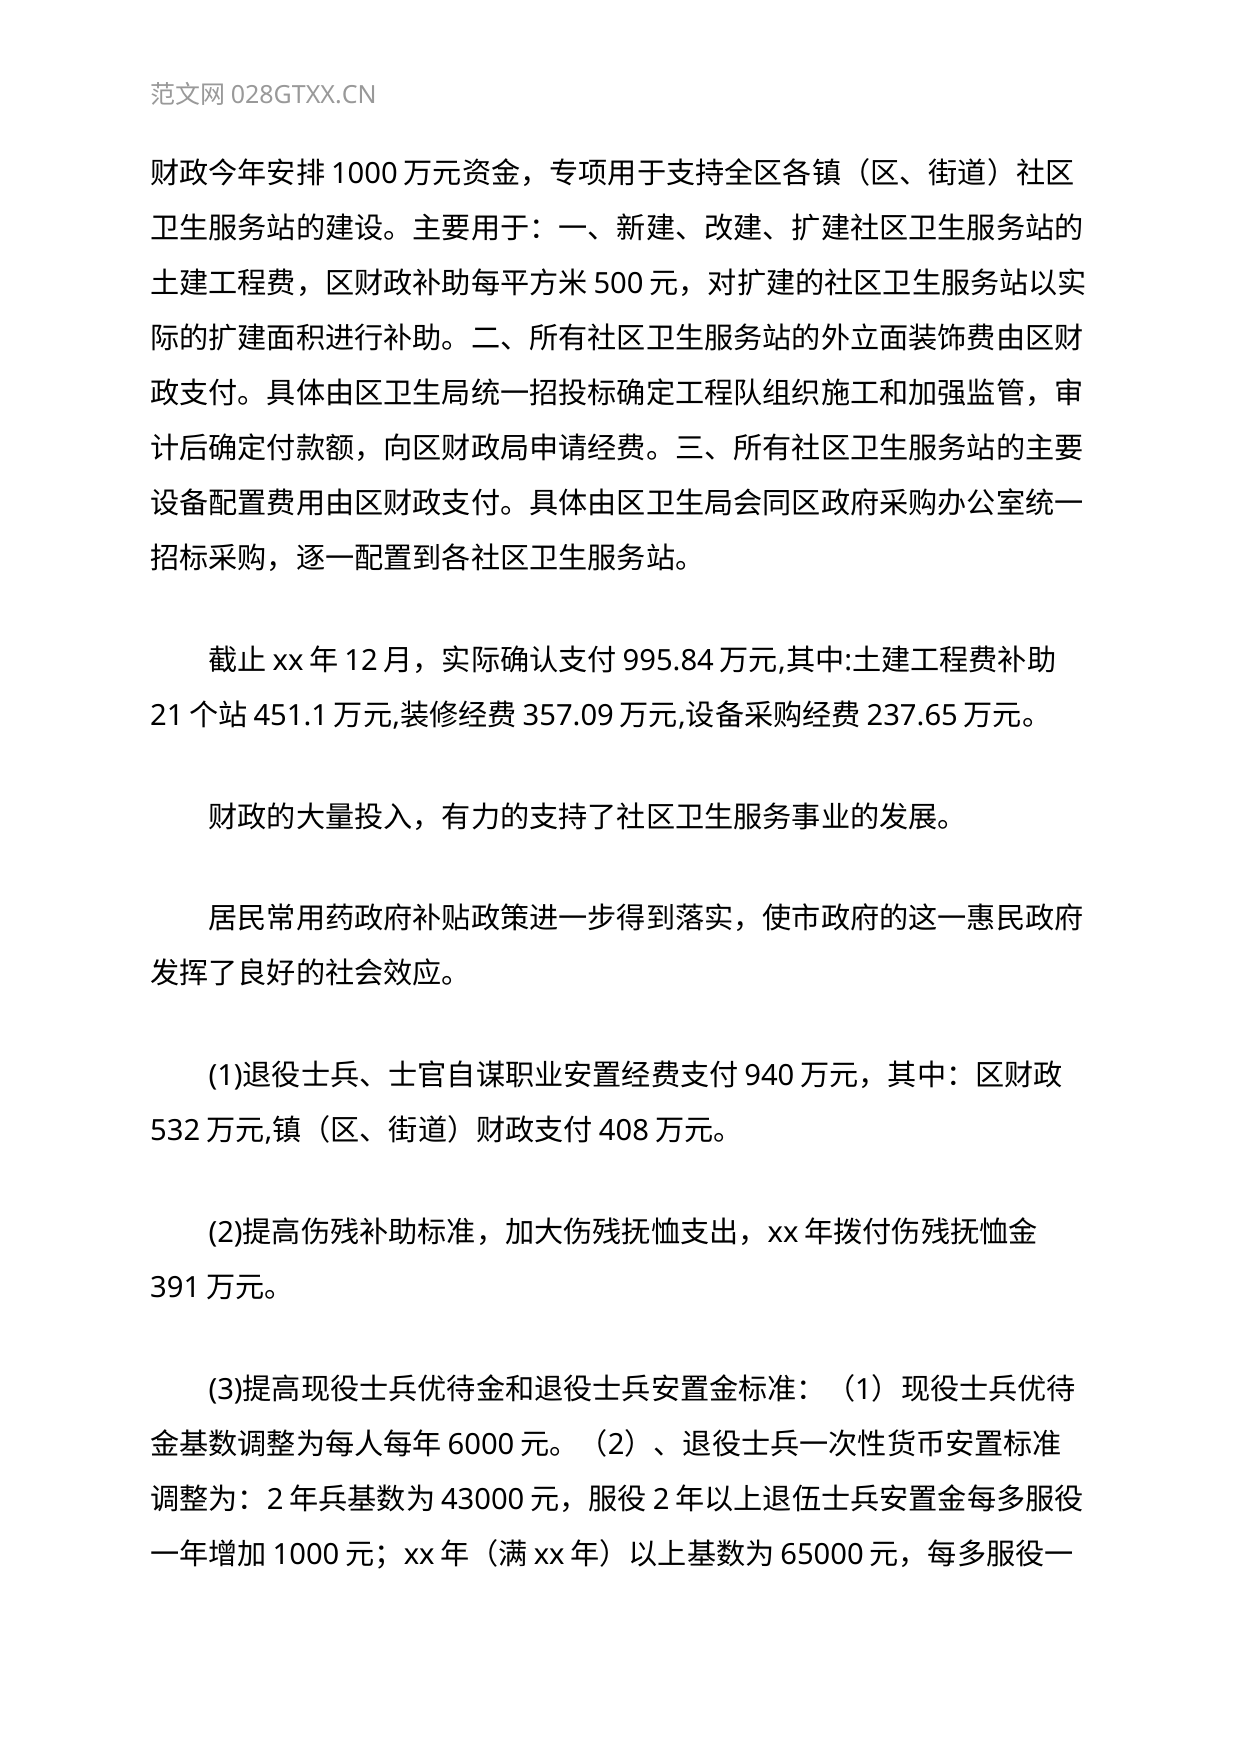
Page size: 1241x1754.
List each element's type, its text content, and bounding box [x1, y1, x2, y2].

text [150, 1366, 1090, 1573]
text 居民常用药政府补贴政策进一步得到落实，使市政府的这一惠民政府发挥了良好的社会效应。 [150, 895, 1090, 992]
text 截止xx年12月，实际确认支付995.84万元,其中:土建工程费补助21个站451.1万元,装修经费357.09万元,设备采购经费237.65万元。 [150, 636, 1090, 734]
text (1)退役士兵、士官自谋职业安置经费支付940万元，其中：区财政532万元,镇（区、街道）财政支付408万元。 [150, 1052, 1090, 1149]
text 财政的大量投入，有力的支持了社区卫生服务事业的发展。 [150, 793, 1090, 836]
text (2)提高伤残补助标准，加大伤残抚恤支出，xx年拨付伤残抚恤金391万元。 [150, 1209, 1090, 1306]
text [150, 150, 1090, 577]
